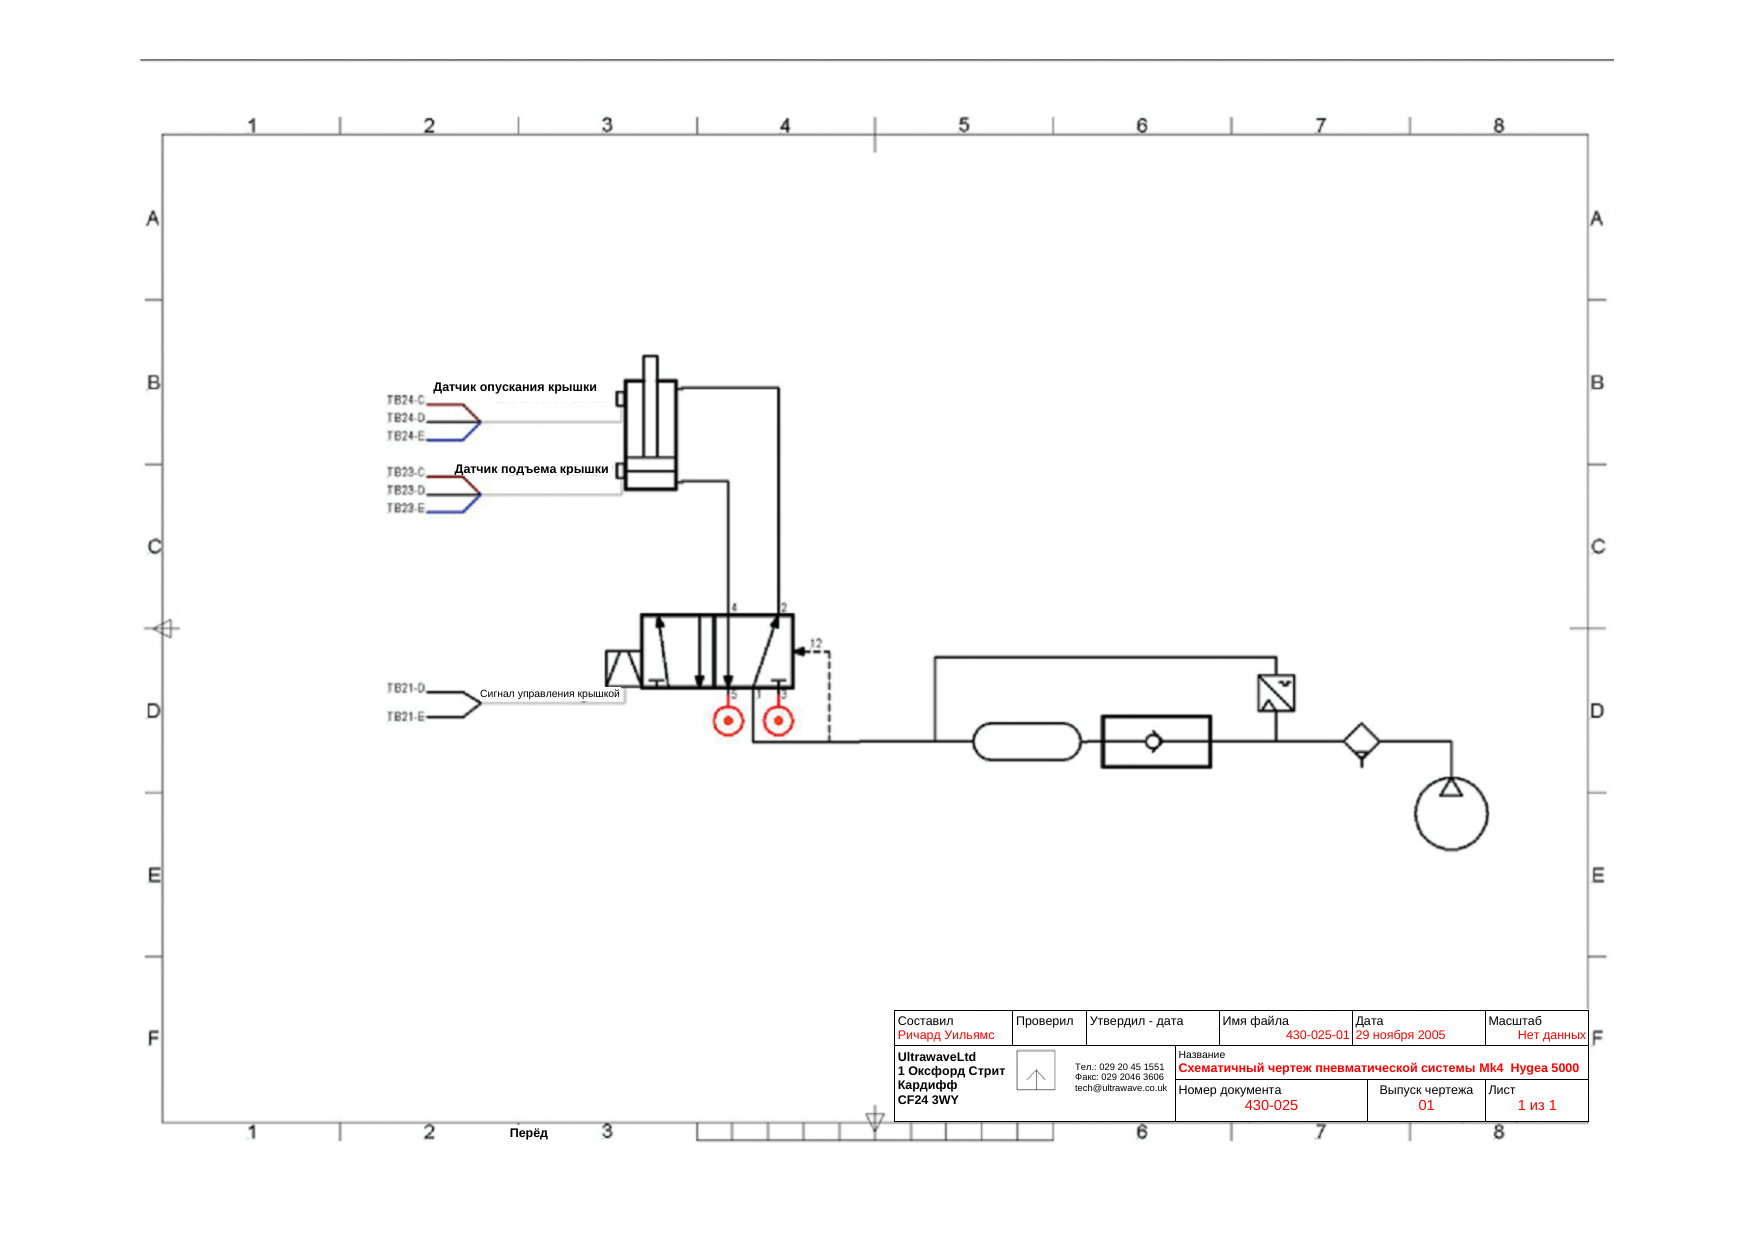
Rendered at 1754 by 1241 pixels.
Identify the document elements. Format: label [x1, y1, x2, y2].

picture [140, 59, 1614, 1145]
